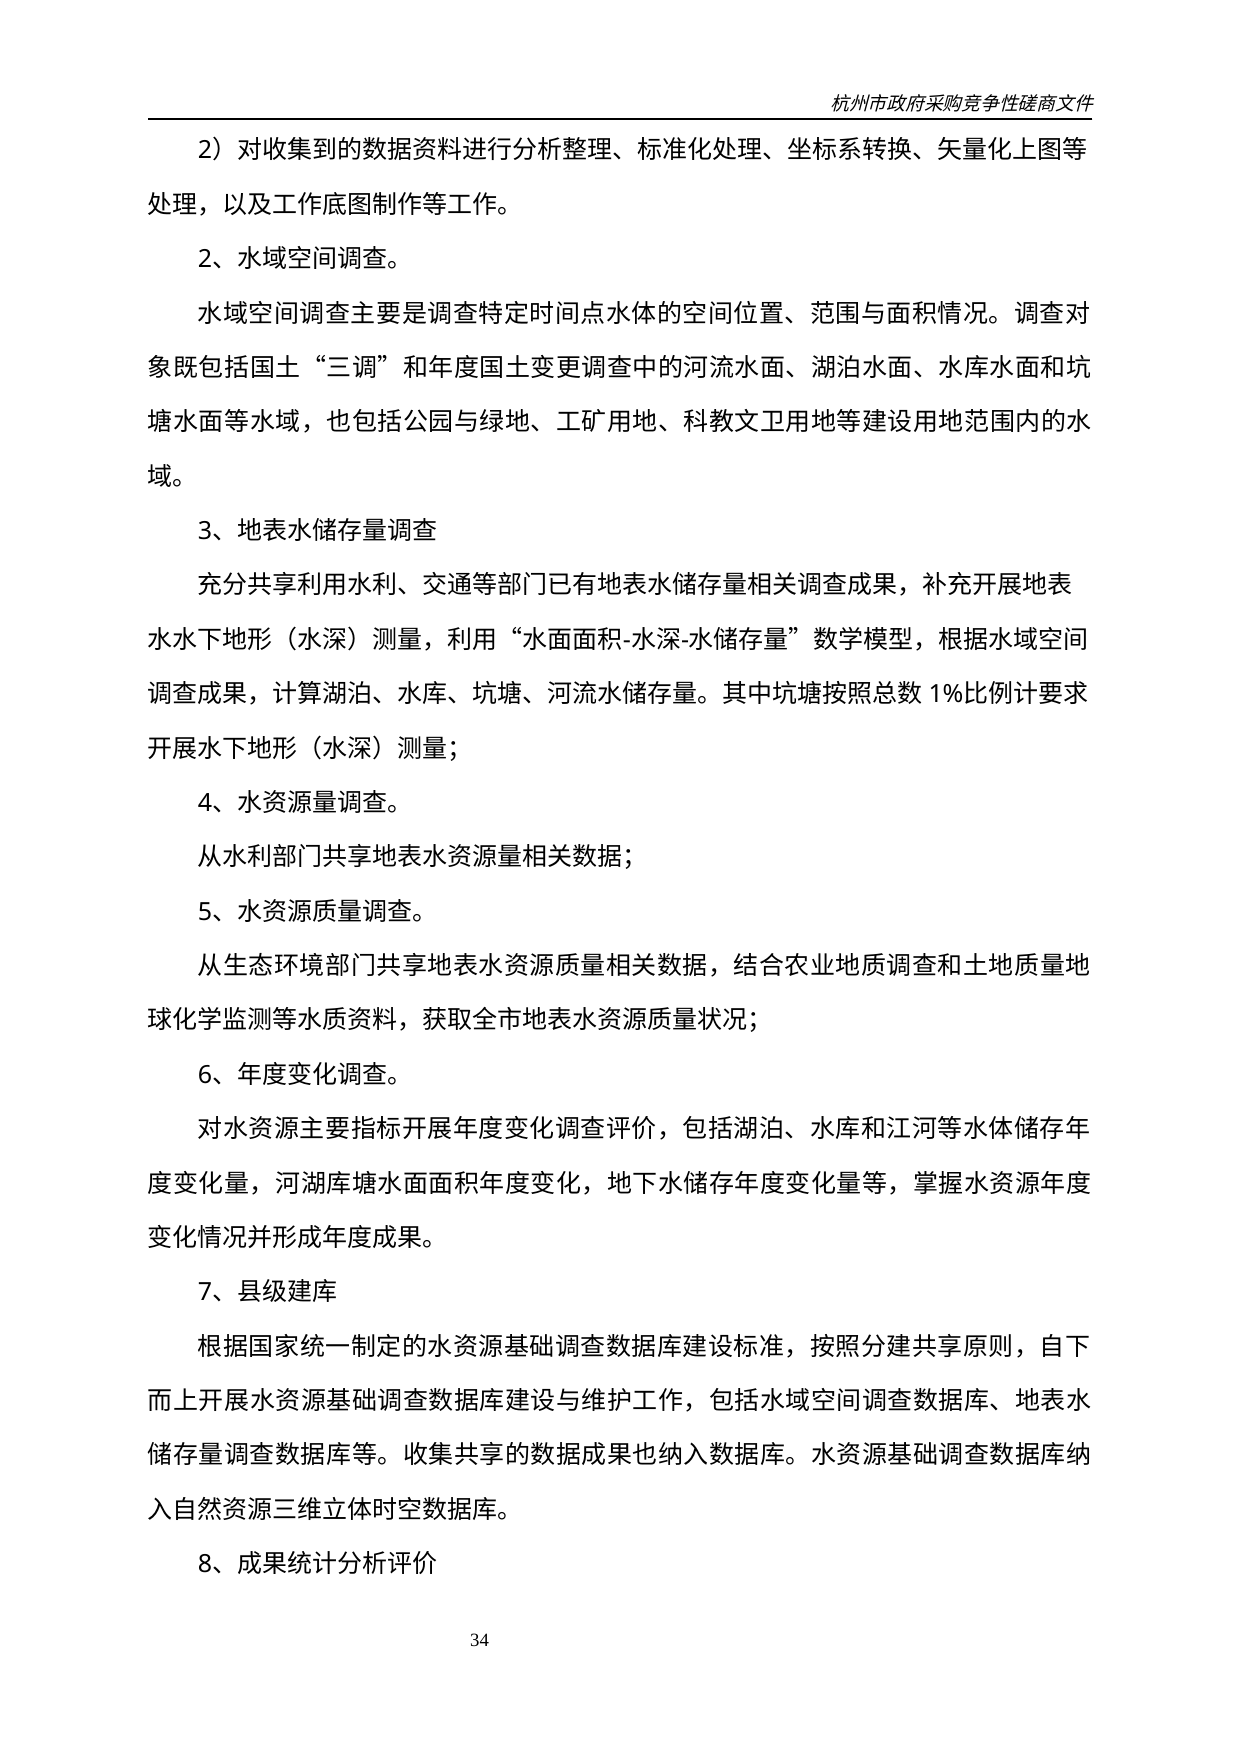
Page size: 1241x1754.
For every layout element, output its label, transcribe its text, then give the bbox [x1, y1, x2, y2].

list 7、县级建库 [148, 1272, 1092, 1308]
list 充分共享利用水利、交通等部门已有地表水储存量相关调查成果，补充开展地表水水下地形（水深）测量，利用“水面面积-水深-水储存量”数学模型，根据水域空间调查成果，计算湖泊、水库、坑塘、河流水储存量。其中坑塘按照总数 1%比例计要求开展水下地形（水深）测量； [148, 565, 1092, 764]
list 2）对收集到的数据资料进行分析整理、标准化处理、坐标系转换、矢量化上图等处理，以及工作底图制作等工作。 [148, 130, 1092, 221]
list 3、地表水储存量调查 [148, 511, 1092, 547]
list 2、水域空间调查。 [148, 239, 1092, 275]
list 8、成果统计分析评价 [148, 1544, 1092, 1580]
list 水域空间调查主要是调查特定时间点水体的空间位置、范围与面积情况。调查对象既包括国土“三调”和年度国土变更调查中的河流水面、湖泊水面、水库水面和坑塘水面等水域，也包括公园与绿地、工矿用地、科教文卫用地等建设用地范围内的水域。 [148, 293, 1092, 492]
list 从生态环境部门共享地表水资源质量相关数据，结合农业地质调查和土地质量地球化学监测等水质资料，获取全市地表水资源质量状况； [148, 946, 1092, 1036]
list 对水资源主要指标开展年度变化调查评价，包括湖泊、水库和江河等水体储存年度变化量，河湖库塘水面面积年度变化，地下水储存年度变化量等，掌握水资源年度变化情况并形成年度成果。 [148, 1109, 1092, 1254]
list 4、水资源量调查。 [148, 782, 1092, 819]
list 从水利部门共享地表水资源量相关数据； [148, 837, 1092, 873]
list 根据国家统一制定的水资源基础调查数据库建设标准，按照分建共享原则，自下而上开展水资源基础调查数据库建设与维护工作，包括水域空间调查数据库、地表水储存量调查数据库等。收集共享的数据成果也纳入数据库。水资源基础调查数据库纳入自然资源三维立体时空数据库。 [148, 1326, 1092, 1526]
list 5、水资源质量调查。 [148, 891, 1092, 927]
list 6、年度变化调查。 [148, 1054, 1092, 1091]
